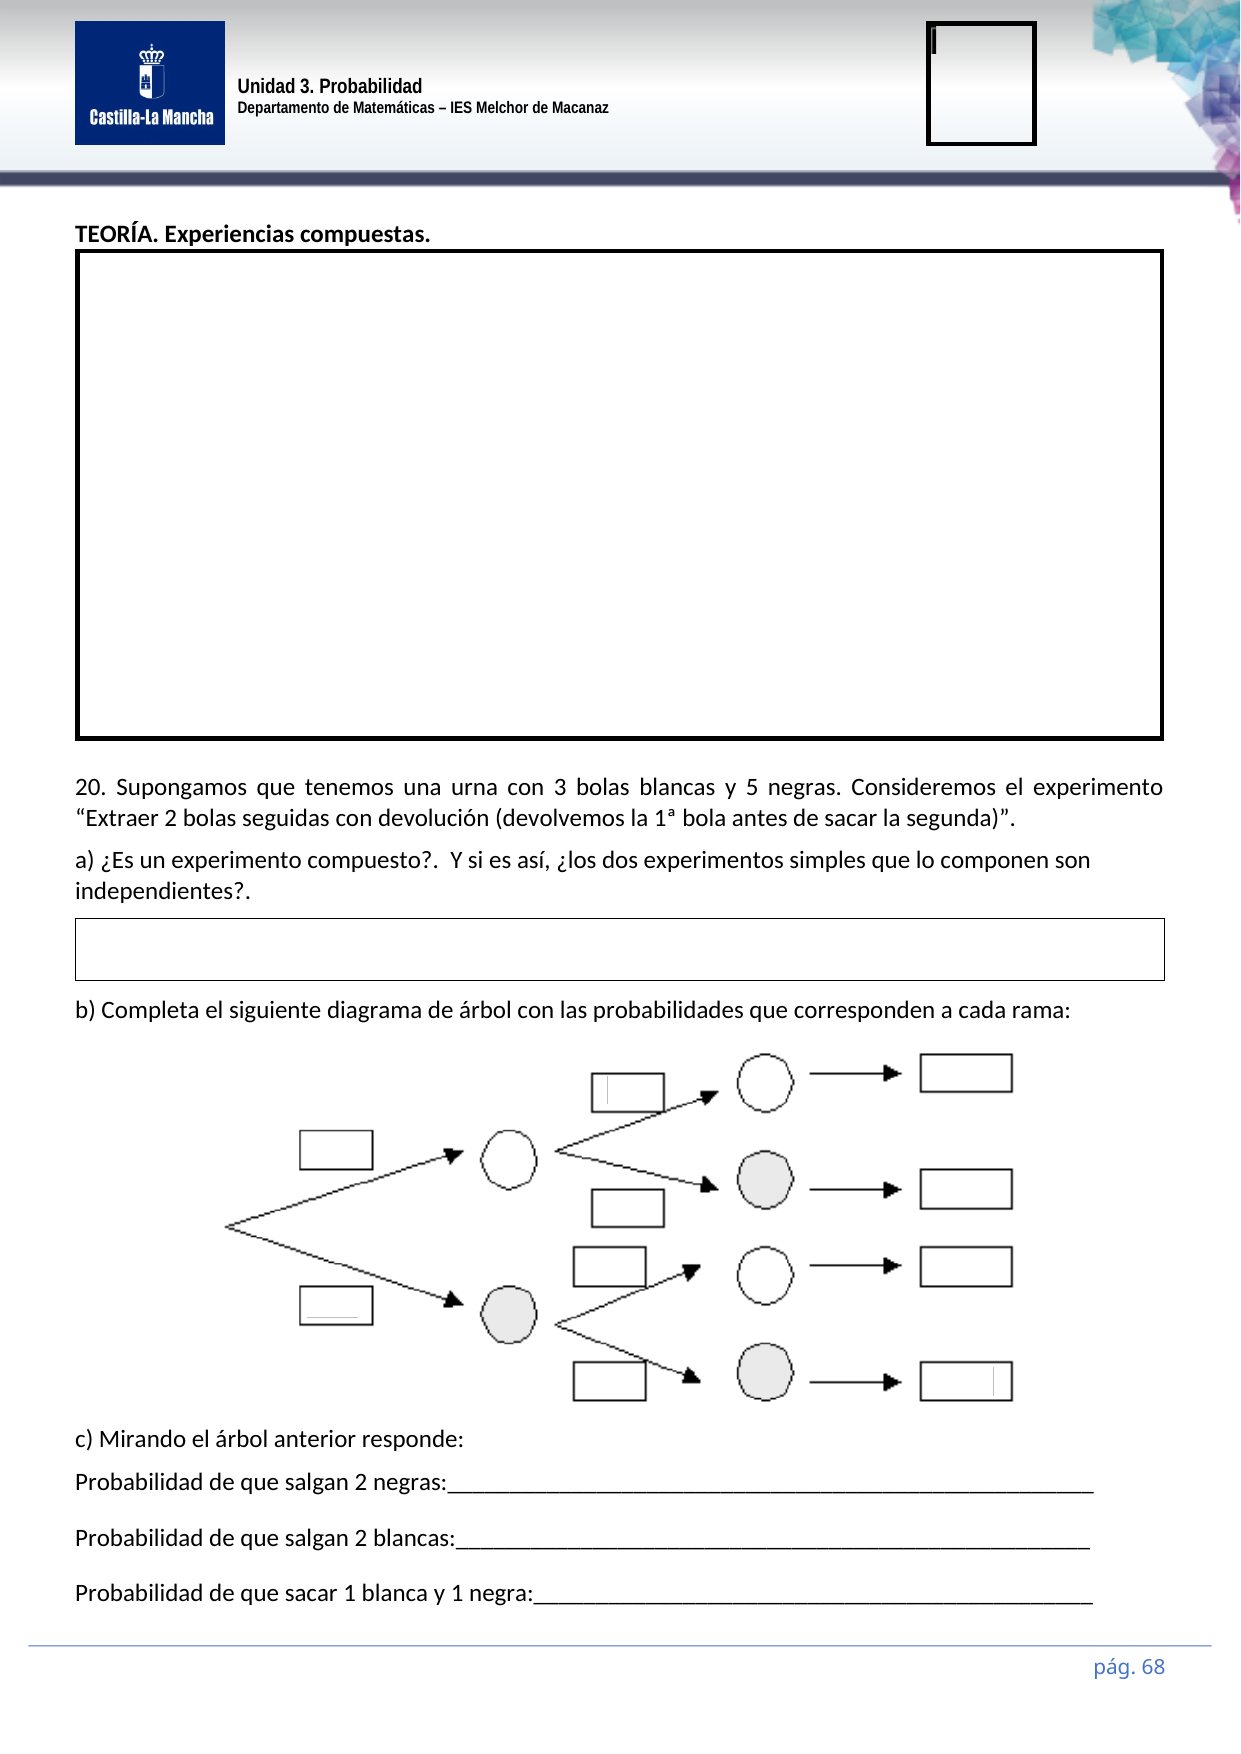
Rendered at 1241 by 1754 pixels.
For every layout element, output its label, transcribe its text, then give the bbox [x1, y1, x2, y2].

picture [222, 1024, 1019, 1424]
picture [0, 0, 1241, 269]
list Supongamos que tenemos una urna con 3 bolas blancas y 5 negras. Consideremos el experimento “Extraer 2 bolas seguidas con devolución (devolvemos la 1ª bola antes de sacar la segunda)”. [75, 771, 1165, 832]
text c) Mirando el árbol anterior responde: [75, 1423, 1165, 1454]
text b) Completa el siguiente diagrama de árbol con las probabilidades que corresponden a cada rama: [75, 994, 1165, 1024]
text Probabilidad de que salgan 2 blancas:___________________________________________________ [75, 1522, 1165, 1552]
text Probabilidad de que salgan 2 negras:____________________________________________________ [75, 1466, 1165, 1497]
text Probabilidad de que sacar 1 blanca y 1 negra:_____________________________________________ [75, 1577, 1165, 1608]
table_header [76, 919, 1164, 980]
table_header [80, 253, 1160, 736]
text a) ¿Es un experimento compuesto?. Y si es así, ¿los dos experimentos simples que lo componen son independientes?. [75, 845, 1165, 906]
text TEORÍA. Experiencias compuestas. [75, 218, 1165, 248]
